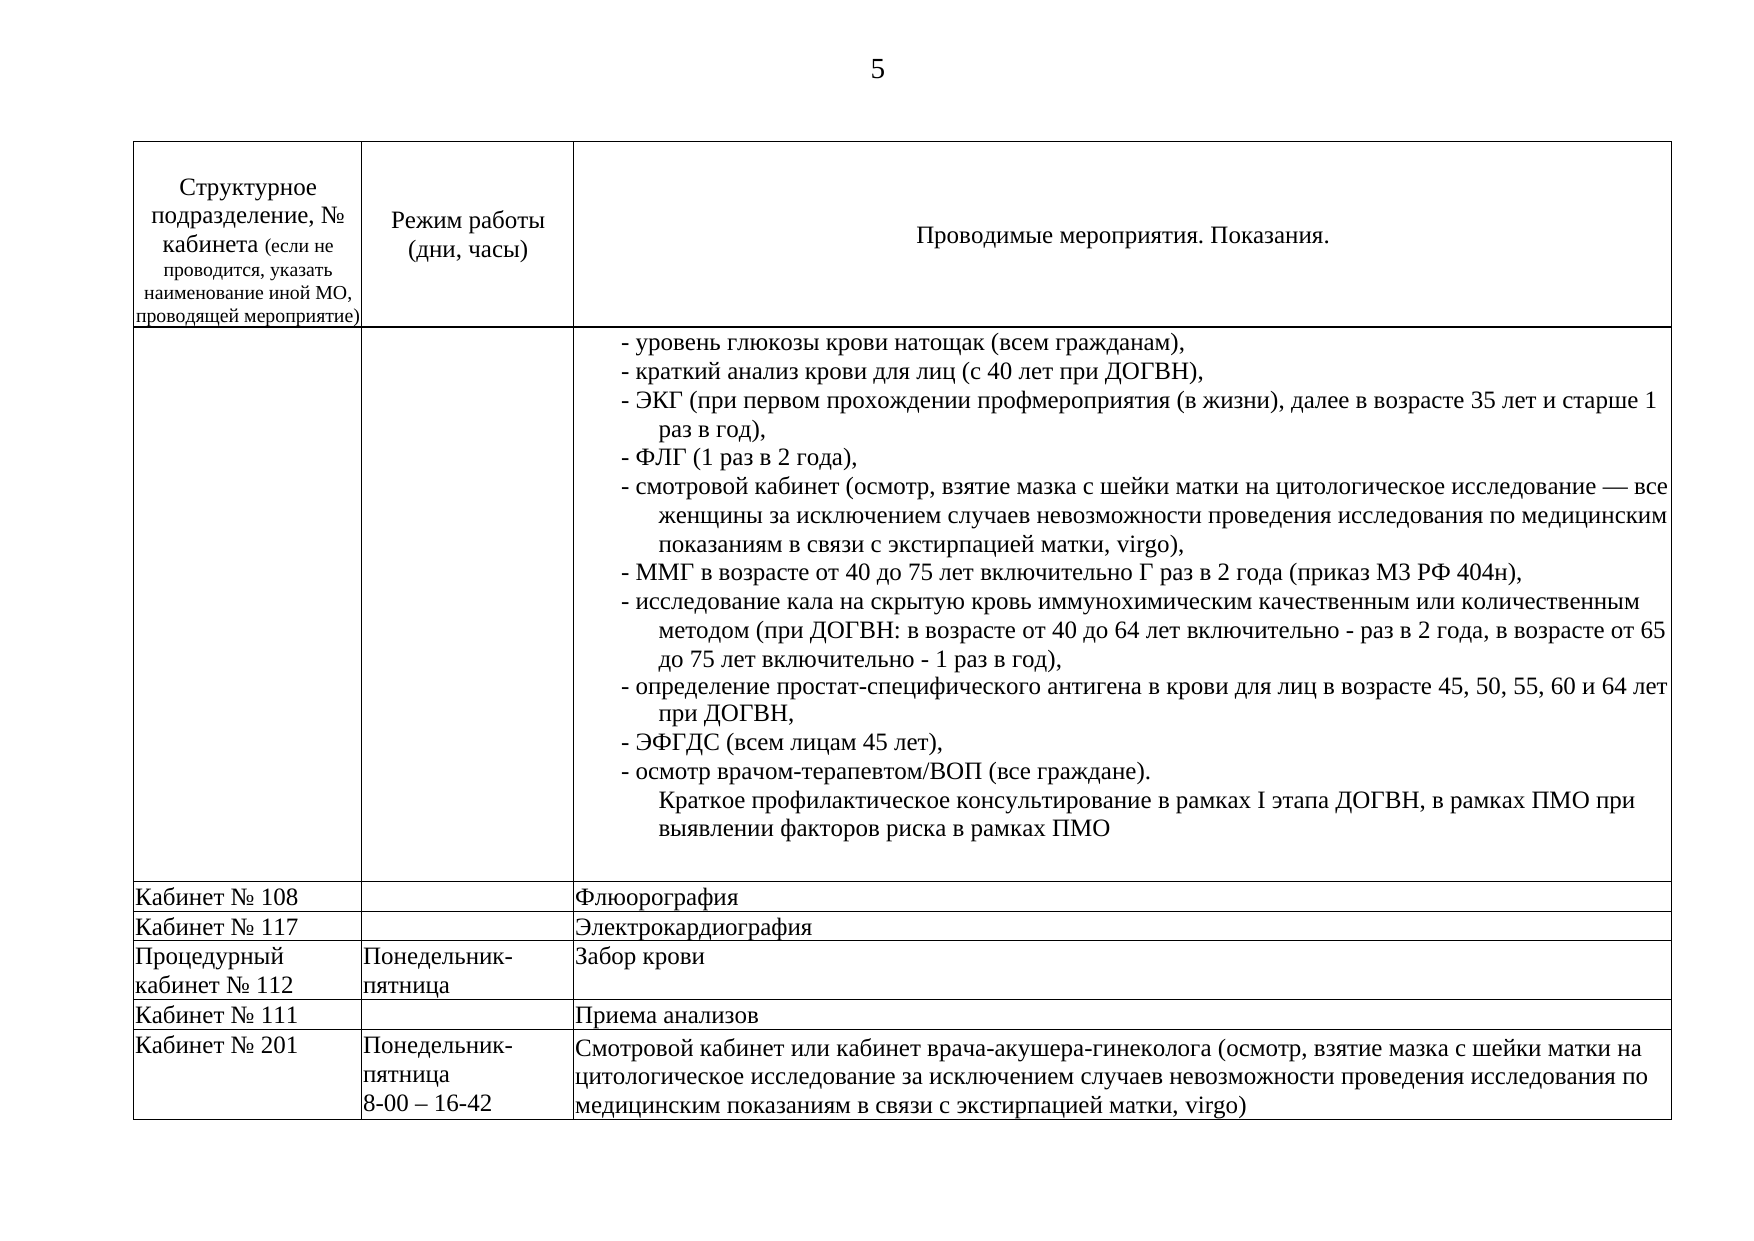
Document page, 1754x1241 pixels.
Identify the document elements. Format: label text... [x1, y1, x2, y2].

table_cell Электрокардиография [574, 912, 1671, 940]
table_header Режим работы (дни, часы) [362, 142, 573, 326]
table_cell Приема анализов [574, 1000, 1671, 1029]
table_cell [362, 882, 573, 911]
table_header Проводимые мероприятия. Показания. [574, 142, 1671, 326]
table_cell Кабинет № 111 [134, 1000, 361, 1029]
table_cell Процедурный кабинет № 112 [134, 941, 361, 999]
table_cell Понедельник-пятница [362, 941, 573, 999]
table_cell Кабинет № 108 [134, 882, 361, 911]
table_cell [362, 328, 573, 881]
table_cell Флюорография [574, 882, 1671, 911]
table_cell Забор крови [574, 941, 1671, 999]
table_header Структурное подразделение, № кабинета (если не проводится, указать наименование иной МО, проводящей мероприятие) [134, 142, 361, 326]
table_cell Понедельник-пятница 8-00 – 16-42 [362, 1030, 573, 1119]
table_cell Кабинет № 117 [134, 912, 361, 940]
table_cell Кабинет № 201 [134, 1030, 361, 1119]
table_cell [134, 328, 361, 881]
table_cell [362, 1000, 573, 1029]
table_cell Смотровой кабинет или кабинет врача-акушера-гинеколога (осмотр, взятие мазка с шейки матки на цитологическое исследование за исключением случаев невозможности проведения исследования по медицинским показаниям в связи с экстирпацией матки, virgo) [574, 1030, 1671, 1119]
table_cell [362, 912, 573, 940]
table_cell - уровень глюкозы крови натощак (всем гражданам), - краткий анализ крови для лиц (с 40 лет при ДОГВН), - ЭКГ (при первом прохождении профмероприятия (в жизни), далее в возрасте 35 лет и старше 1 раз в год), - ФЛГ (1 раз в 2 года), - смотровой кабинет (осмотр, взятие мазка с шейки матки на цитологическое исследование — все женщины за исключением случаев невозможности проведения исследования по медицинским показаниям в связи с экстирпацией матки, virgo), - ММГ в возрасте от 40 до 75 лет включительно Г раз в 2 года (приказ М3 РФ 404н), - исследование кала на скрытую кровь иммунохимическим качественным или количественным методом (при ДОГВН: в возрасте от 40 до 64 лет включительно - раз в 2 года, в возрасте от 65 до 75 лет включительно - 1 раз в год), - определение простат-специфического антигена в крови для лиц в возрасте 45, 50, 55, 60 и 64 лет при ДОГВН, - ЭФГДС (всем лицам 45 лет), - осмотр врачом-терапевтом/ВОП (все граждане). Краткое профилактическое консультирование в рамках I этапа ДОГВН, в рамках ПМО при выявлении факторов риска в рамках ПМО [574, 328, 1671, 881]
